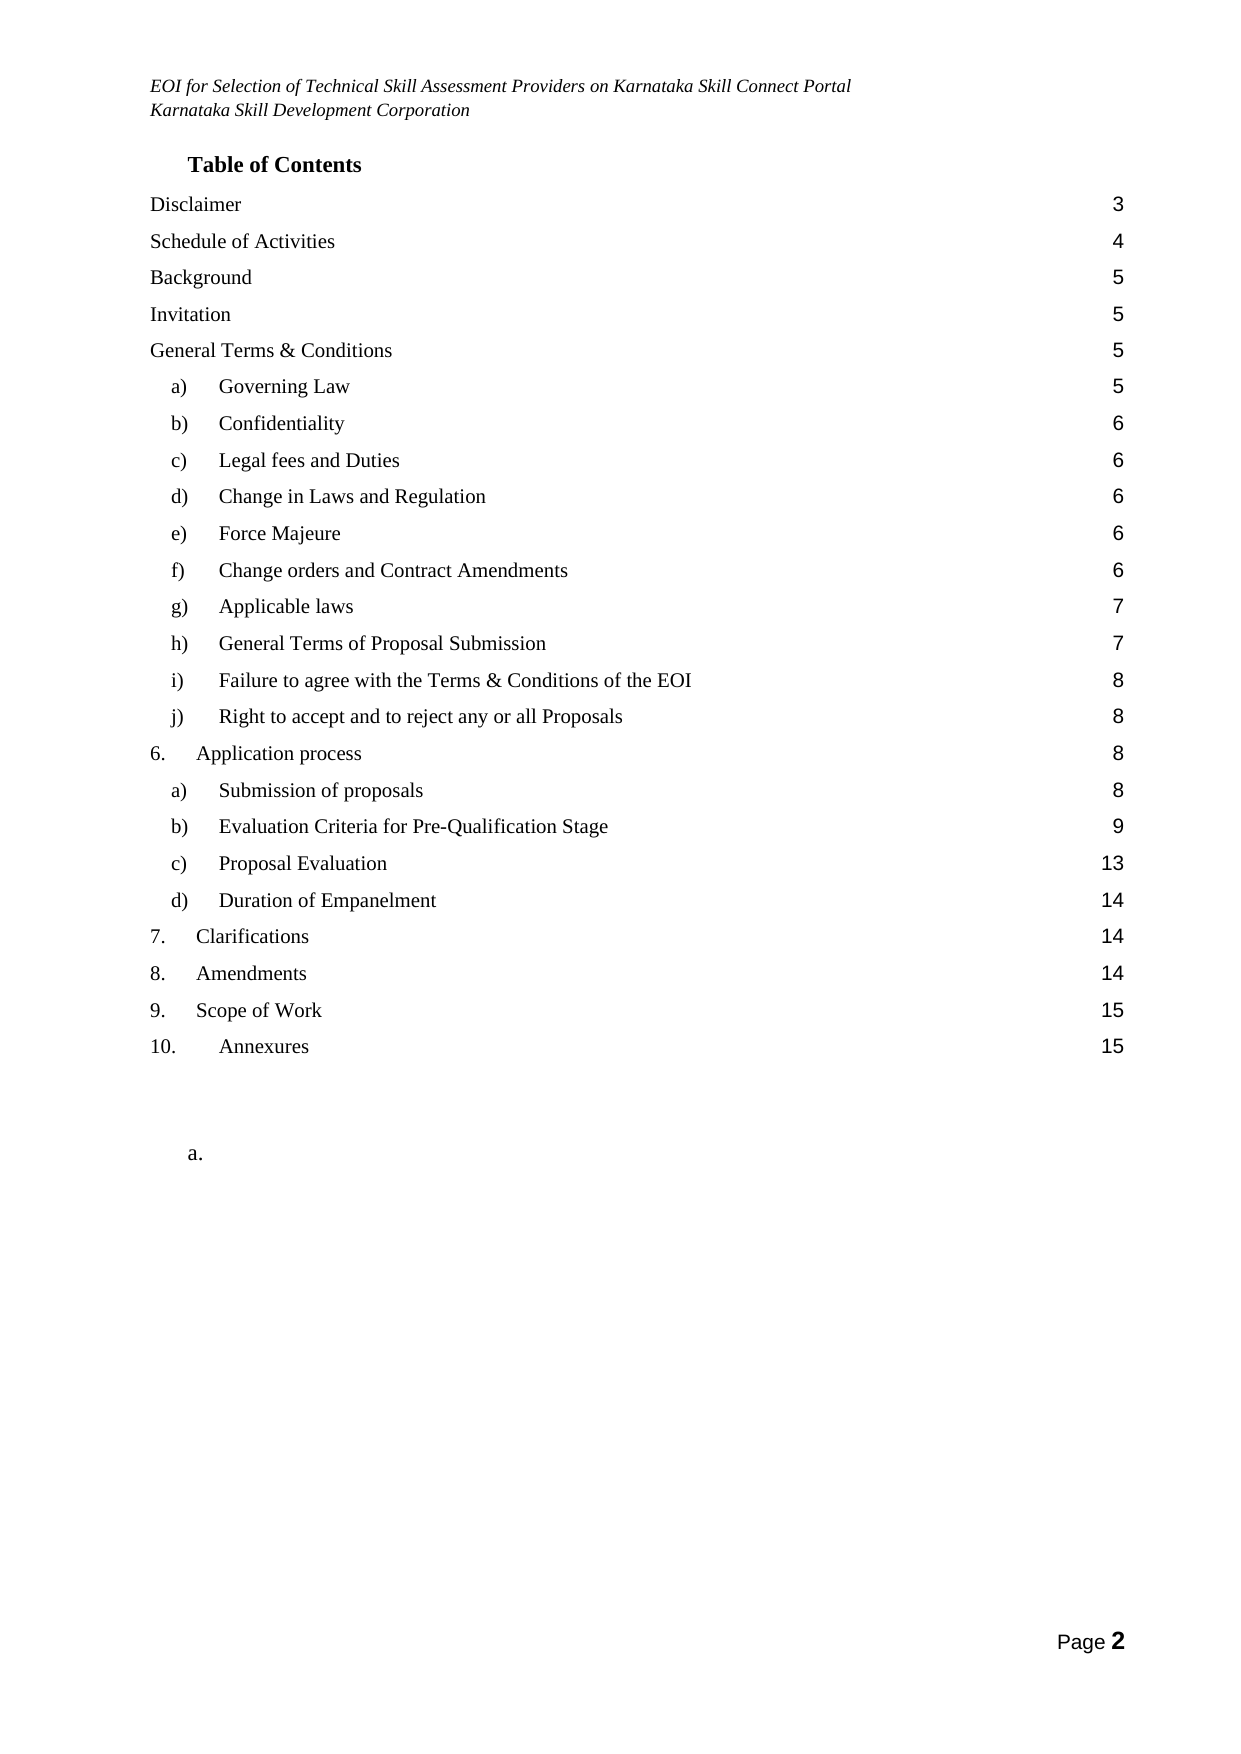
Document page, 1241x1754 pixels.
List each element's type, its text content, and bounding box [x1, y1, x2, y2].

text Table of Contents [187, 151, 1125, 177]
